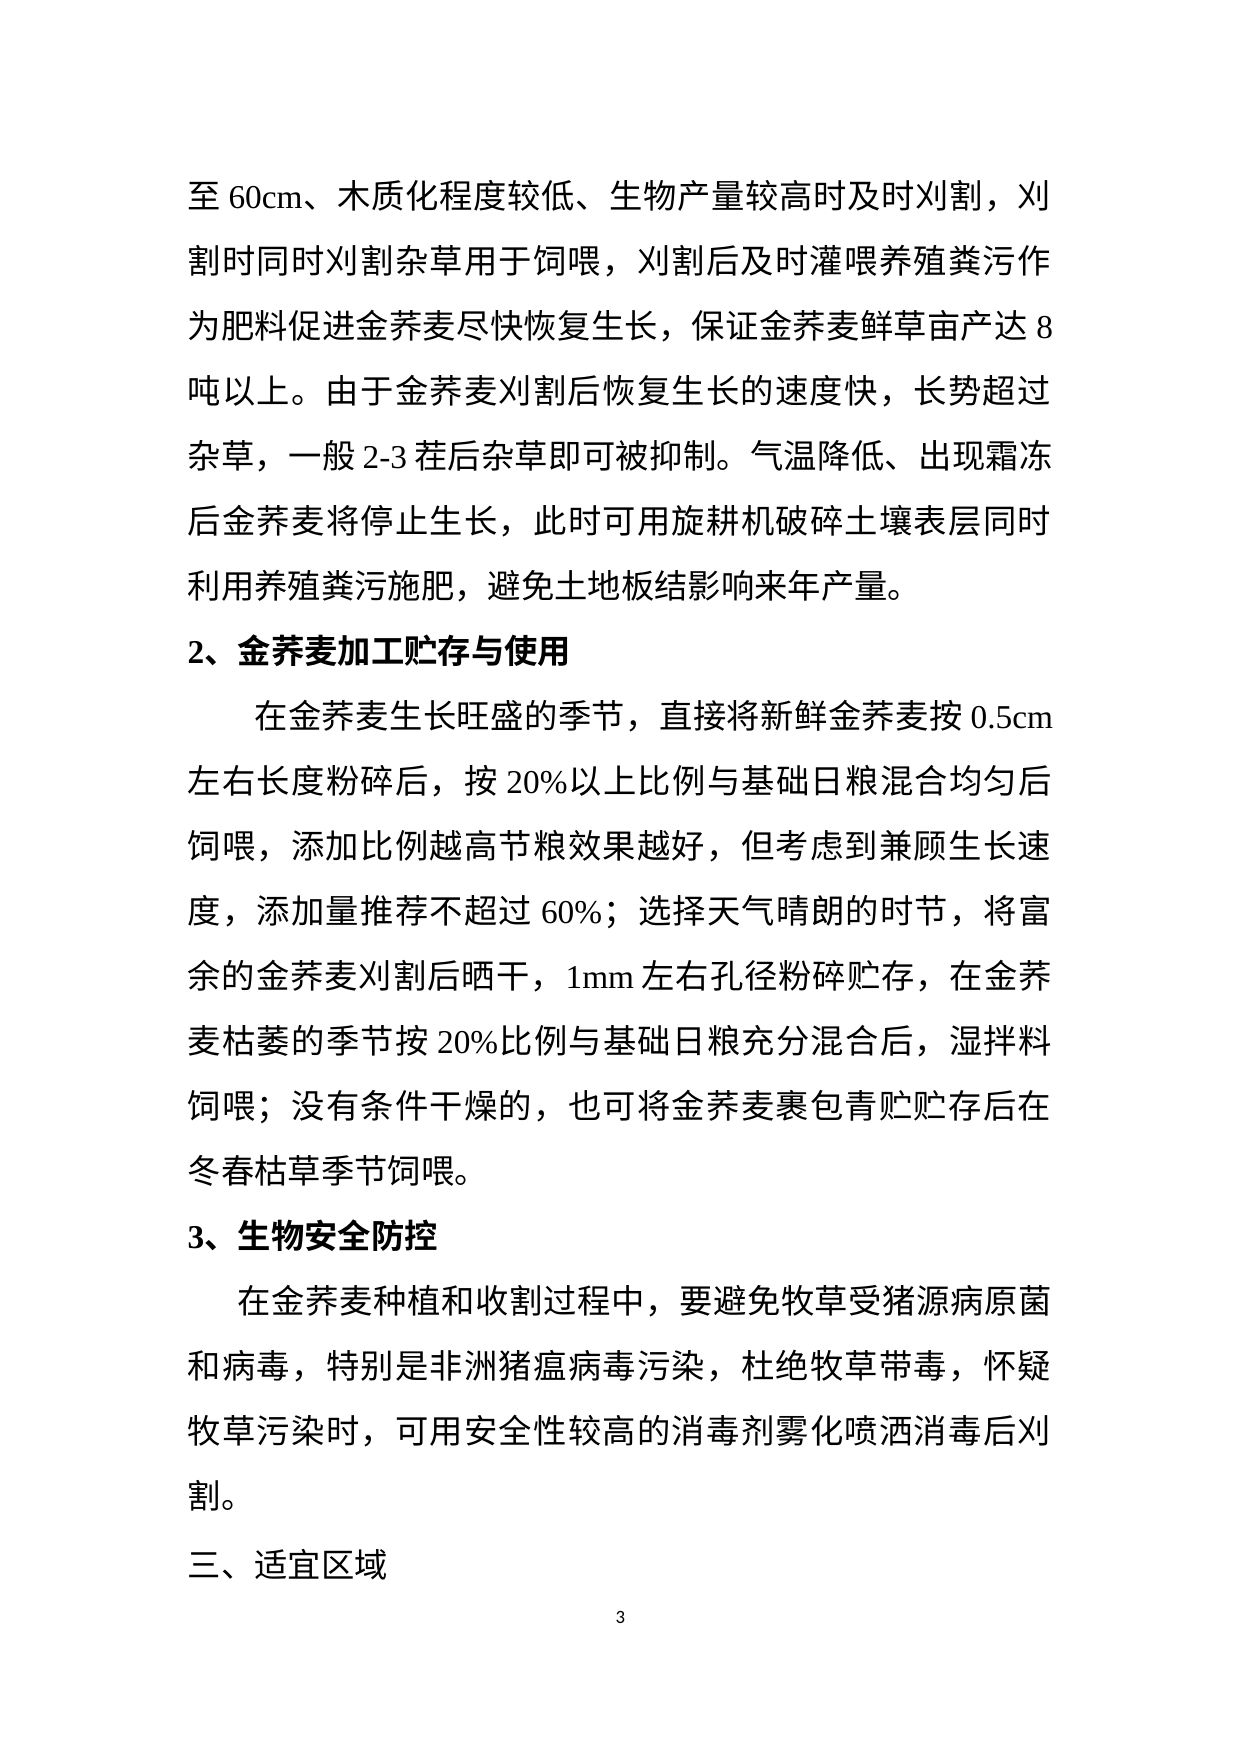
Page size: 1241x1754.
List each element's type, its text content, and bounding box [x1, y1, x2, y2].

text 2、金荞麦加工贮存与使用 [187, 617, 1053, 682]
text 3、生物安全防控 [187, 1202, 1053, 1267]
text 三、适宜区域 [187, 1527, 1053, 1589]
text 在金荞麦生长旺盛的季节，直接将新鲜金荞麦按0.5cm左右长度粉碎后，按20%以上比例与基础日粮混合均匀后饲喂，添加比例越高节粮效果越好，但考虑到兼顾生长速度，添加量推荐不超过60%；选择天气晴朗的时节，将富余的金荞麦刈割后晒干，1mm左右孔径粉碎贮存，在金荞麦枯萎的季节按20%比例与基础日粮充分混合后，湿拌料饲喂；没有条件干燥的，也可将金荞麦裹包青贮贮存后在冬春枯草季节饲喂。 [187, 682, 1053, 1202]
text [187, 162, 1053, 617]
text 在金荞麦种植和收割过程中，要避免牧草受猪源病原菌和病毒，特别是非洲猪瘟病毒污染，杜绝牧草带毒，怀疑牧草污染时，可用安全性较高的消毒剂雾化喷洒消毒后刈割。 [187, 1267, 1053, 1527]
